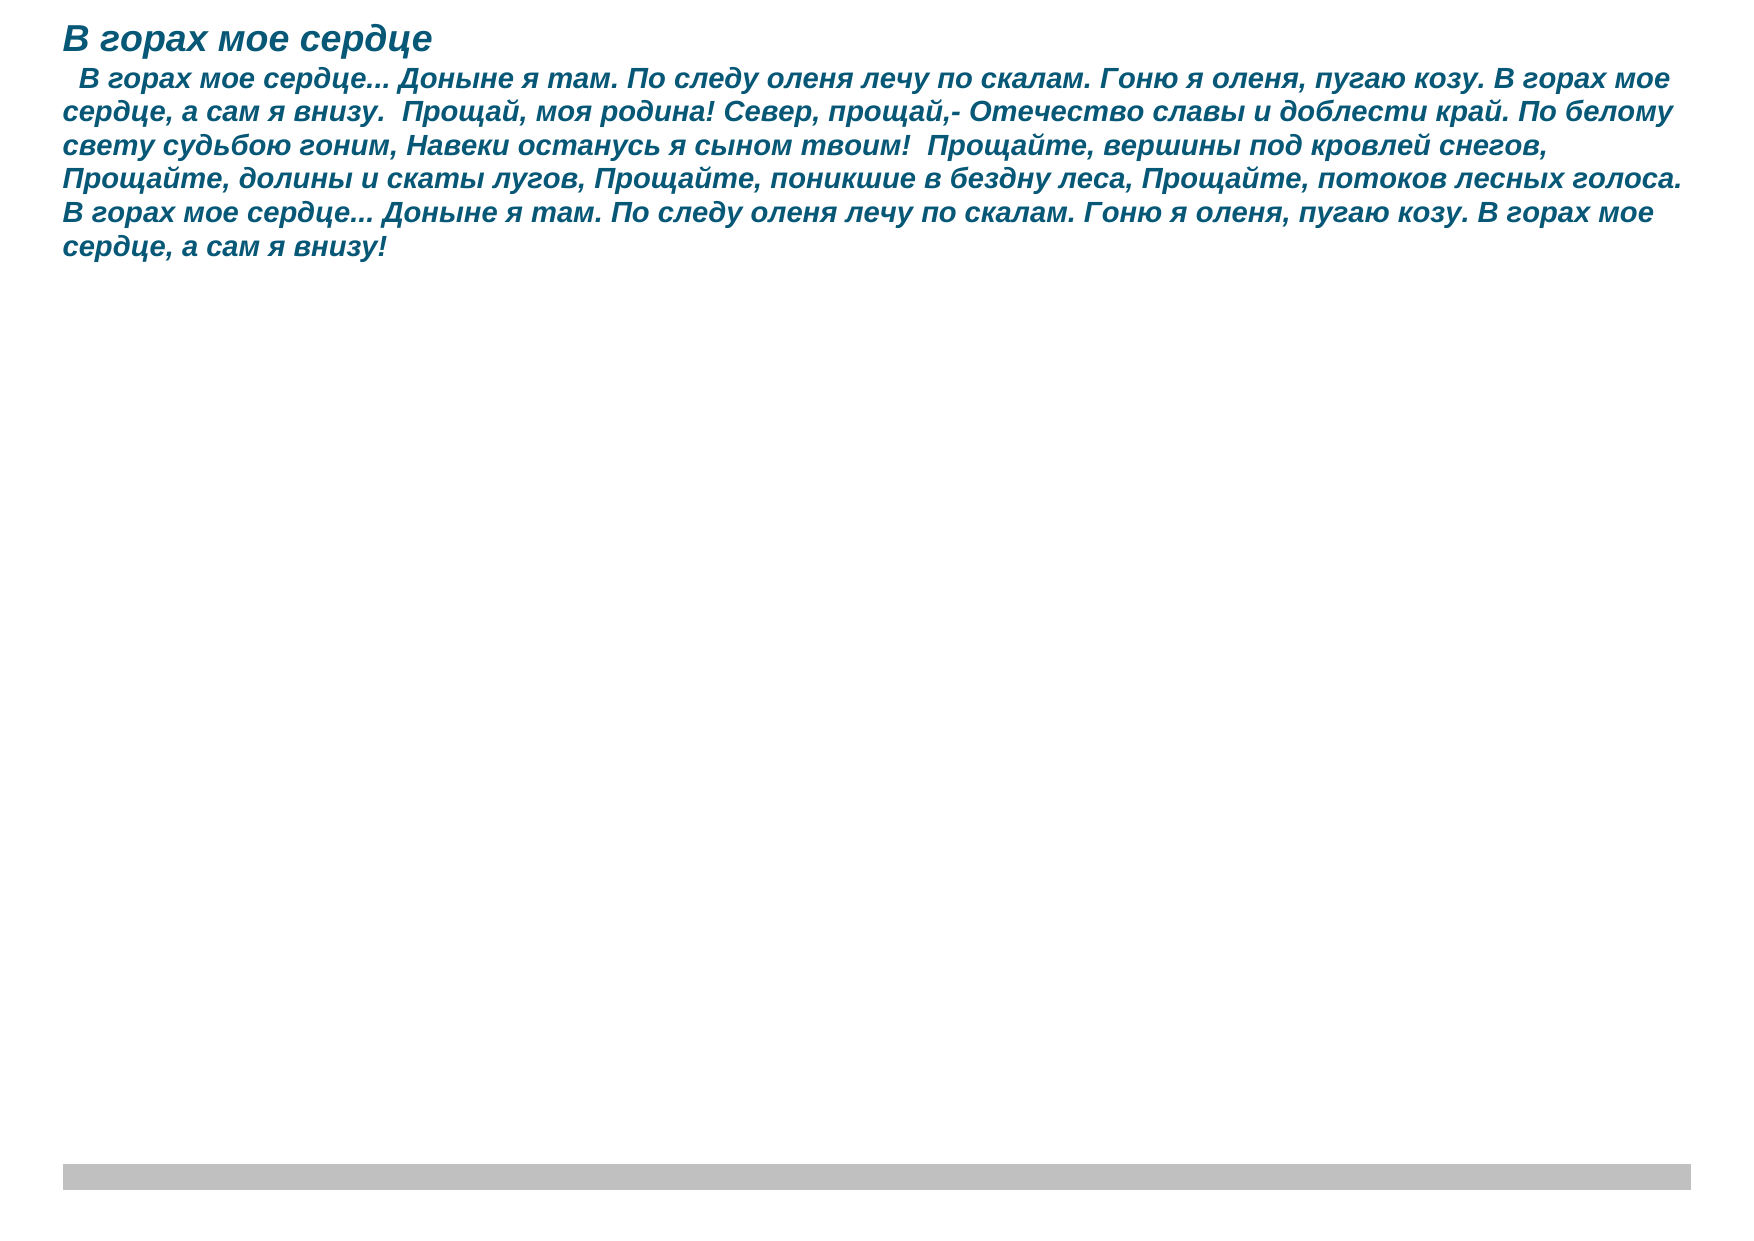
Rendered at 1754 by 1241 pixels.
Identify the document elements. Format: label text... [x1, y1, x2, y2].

subtitle В горах мое сердце [62, 17, 1691, 60]
